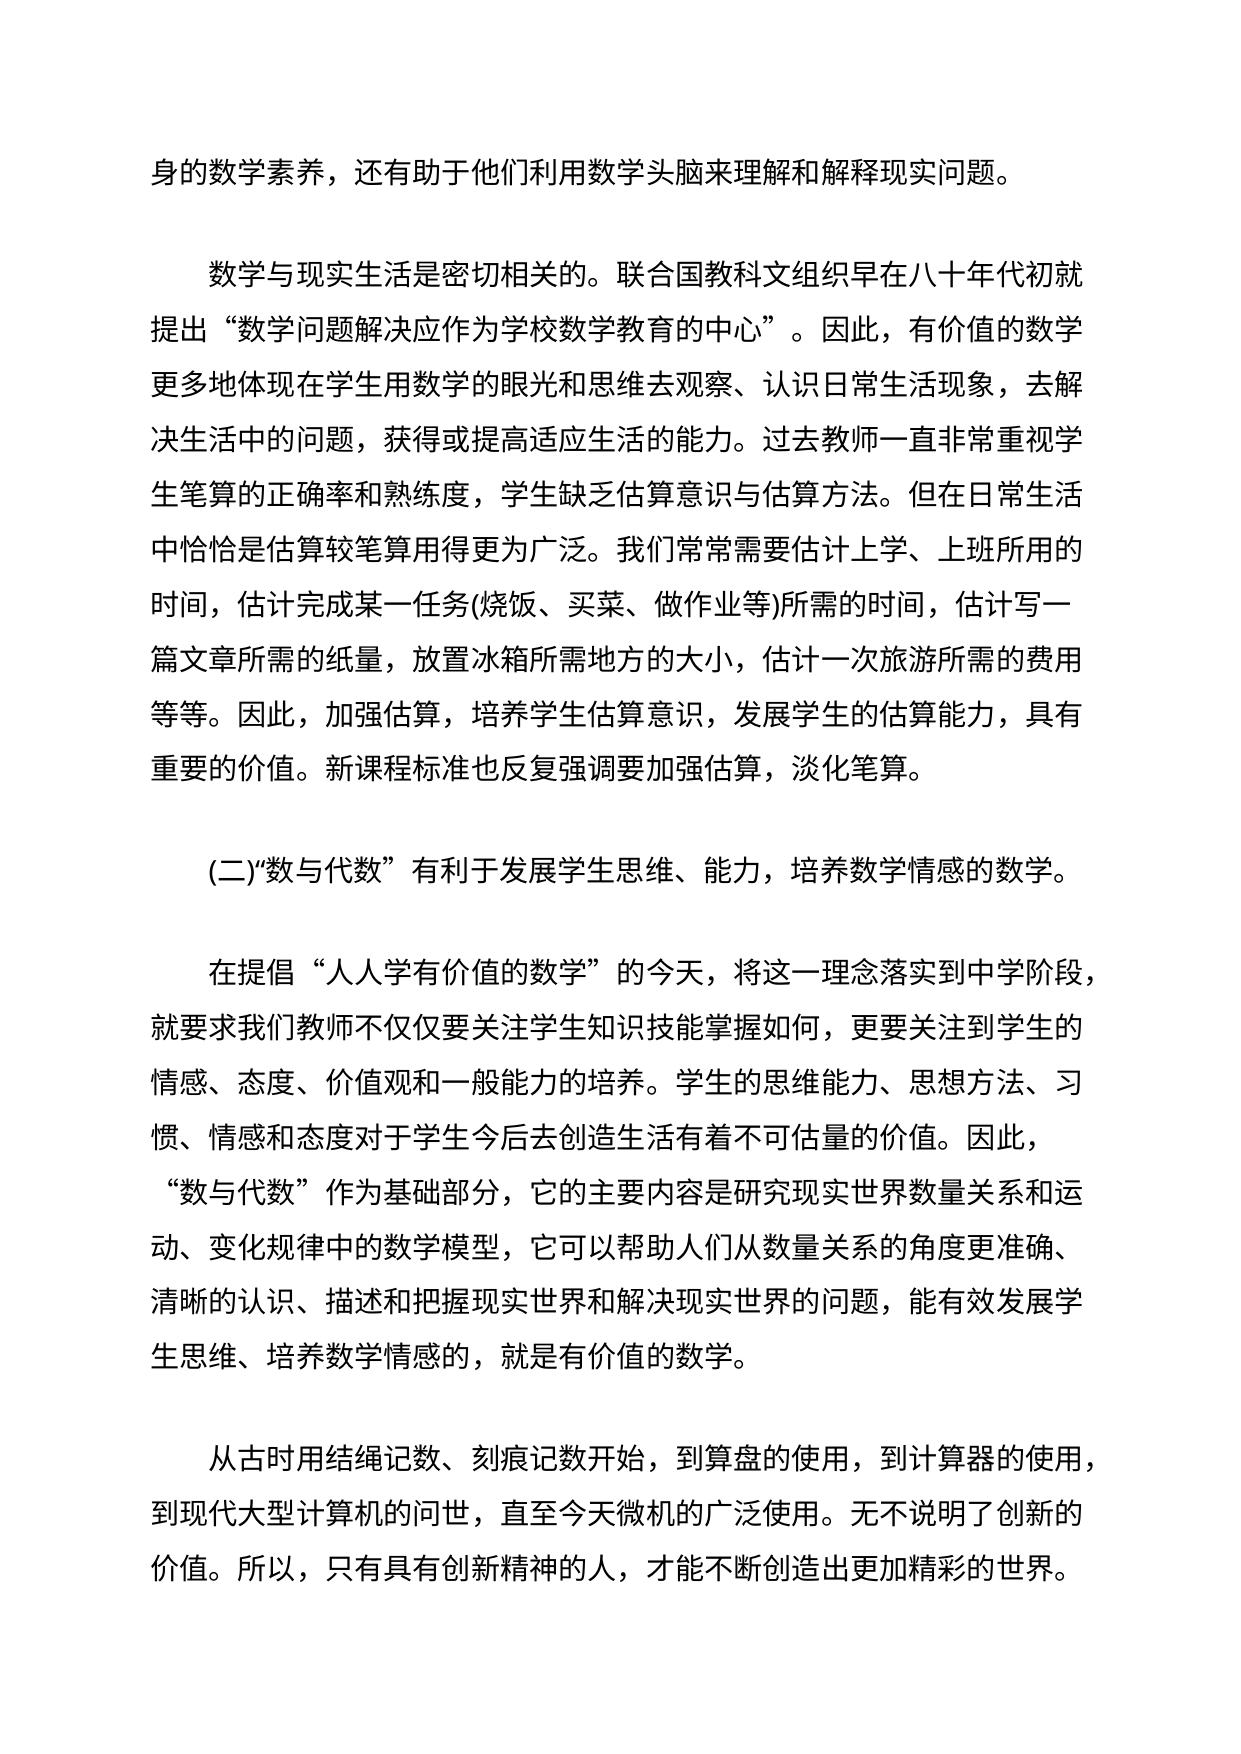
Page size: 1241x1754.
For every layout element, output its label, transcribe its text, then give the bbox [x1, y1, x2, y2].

text 数学与现实生活是密切相关的。联合国教科文组织早在八十年代初就提出“数学问题解决应作为学校数学教育的中心”。因此，有价值的数学更多地体现在学生用数学的眼光和思维去观察、认识日常生活现象，去解决生活中的问题，获得或提高适应生活的能力。过去教师一直非常重视学生笔算的正确率和熟练度，学生缺乏估算意识与估算方法。但在日常生活中恰恰是估算较笔算用得更为广泛。我们常常需要估计上学、上班所用的时间，估计完成某一任务(烧饭、买菜、做作业等)所需的时间，估计写一篇文章所需的纸量，放置冰箱所需地方的大小，估计一次旅游所需的费用等等。因此，加强估算，培养学生估算意识，发展学生的估算能力，具有重要的价值。新课程标准也反复强调要加强估算，淡化笔算。 [150, 252, 1090, 788]
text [150, 150, 1090, 192]
text 在提倡“人人学有价值的数学”的今天，将这一理念落实到中学阶段，就要求我们教师不仅仅要关注学生知识技能掌握如何，更要关注到学生的情感、态度、价值观和一般能力的培养。学生的思维能力、思想方法、习惯、情感和态度对于学生今后去创造生活有着不可估量的价值。因此，“数与代数”作为基础部分，它的主要内容是研究现实世界数量关系和运动、变化规律中的数学模型，它可以帮助人们从数量关系的角度更准确、清晰的认识、描述和把握现实世界和解决现实世界的问题，能有效发展学生思维、培养数学情感的，就是有价值的数学。 [150, 950, 1090, 1376]
text (二)“数与代数”有利于发展学生思维、能力，培养数学情感的数学。 [150, 848, 1090, 890]
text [150, 1436, 1090, 1588]
